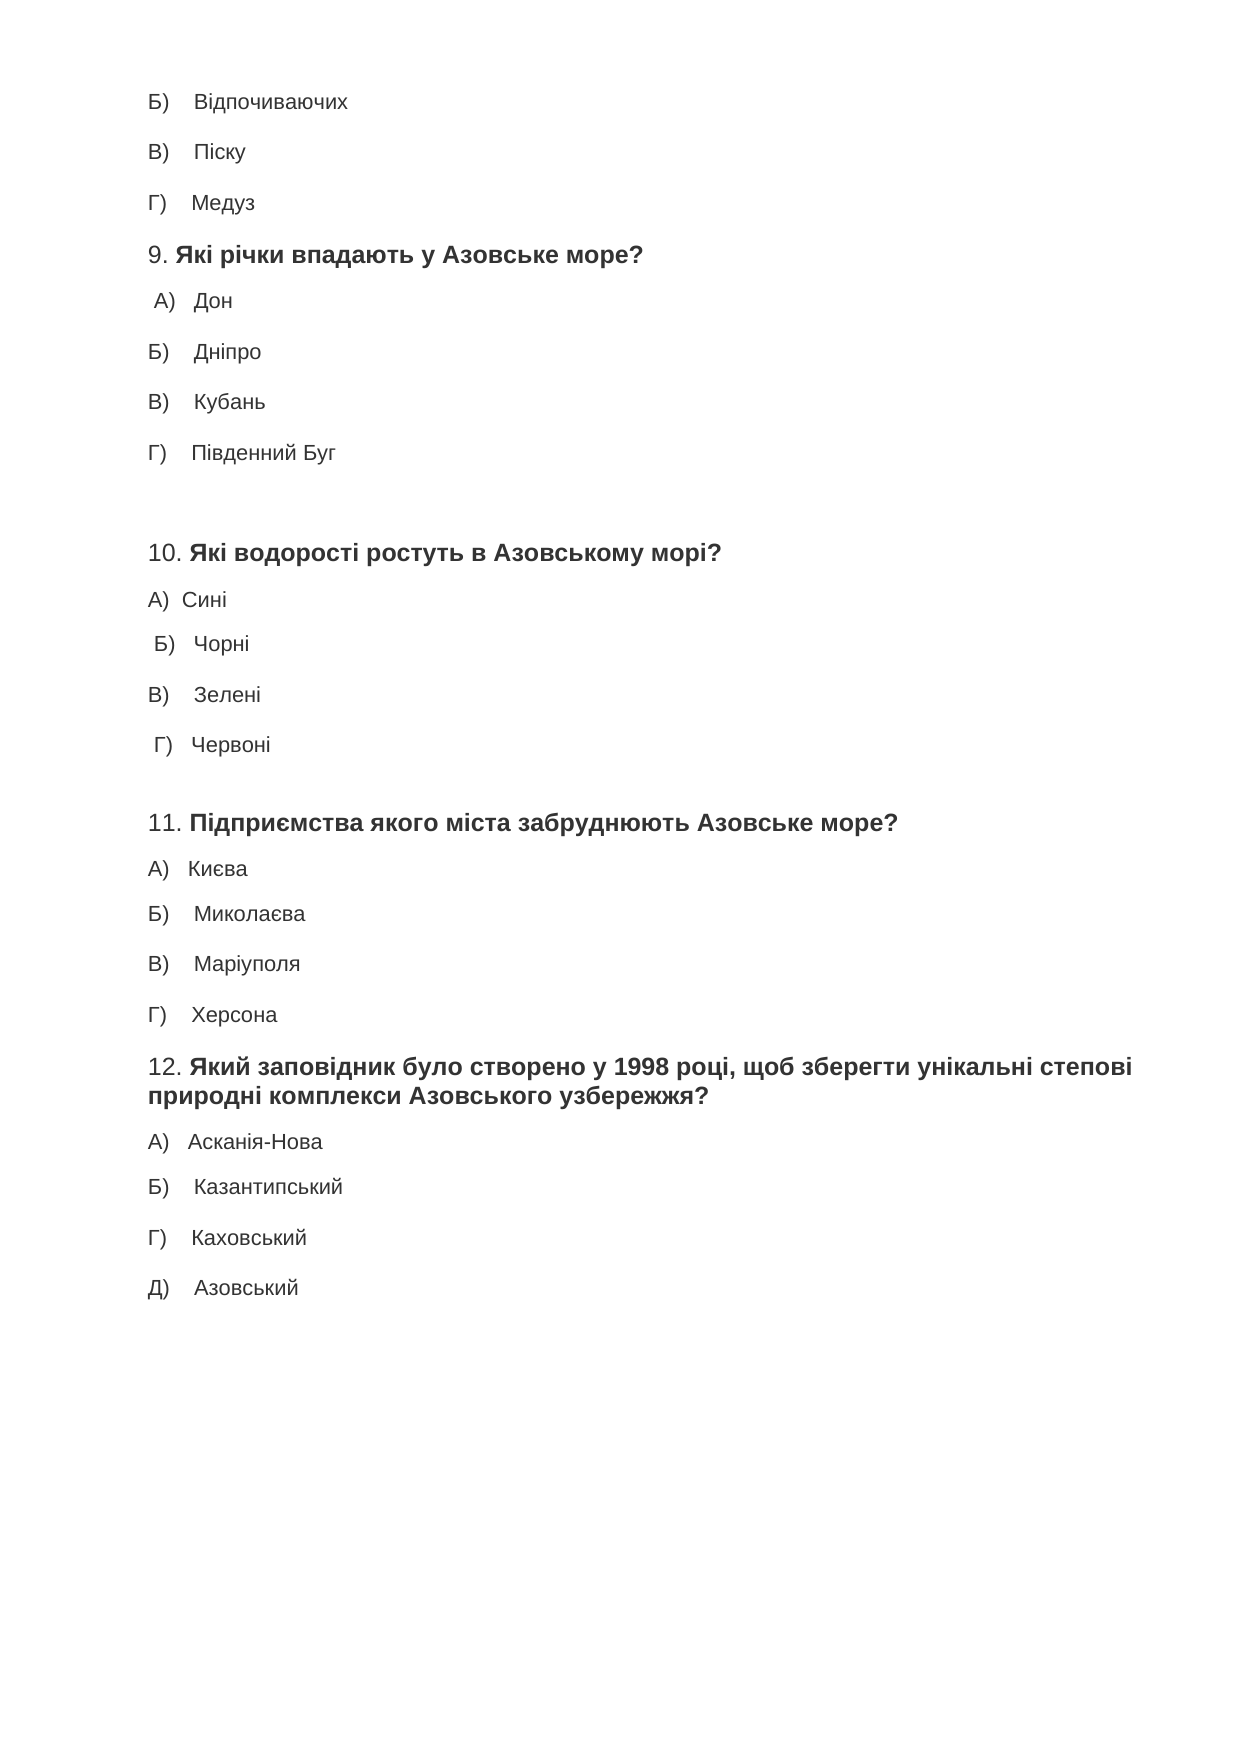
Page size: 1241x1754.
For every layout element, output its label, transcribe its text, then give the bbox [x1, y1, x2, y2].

text Г) Херсона [148, 1002, 1152, 1027]
text Б) Казантипський [148, 1174, 1152, 1199]
text В) Маріуполя [148, 951, 1152, 976]
text А) Дон [148, 288, 1152, 313]
text Г) Каховський [148, 1224, 1152, 1249]
text Д) Азовський [148, 1275, 1152, 1300]
text 12. Який заповідник було створено у 1998 році, щоб зберегти унікальні степові природні комплекси Азовського узбережжя? [148, 1052, 1152, 1109]
text Б) Миколаєва [148, 901, 1152, 926]
text 11. Підприємства якого міста забруднюють Азовське море? [148, 808, 1152, 836]
text В) Кубань [148, 389, 1152, 414]
text Г) Червоні [148, 732, 1152, 757]
text Г) Південний Буг [148, 439, 1152, 464]
text Б) Відпочиваючих [148, 88, 1152, 114]
text А) Сині [148, 586, 1152, 612]
text В) Піску [148, 139, 1152, 164]
text 10. Які водорості ростуть в Азовському морі? [148, 538, 1152, 567]
text В) Зелені [148, 682, 1152, 707]
text А) Асканія-Нова [148, 1129, 1152, 1154]
text Б) Чорні [148, 631, 1152, 656]
text 9. Які річки впадають у Азовське море? [148, 240, 1152, 268]
text Г) Медуз [148, 189, 1152, 214]
text Б) Дніпро [148, 338, 1152, 364]
text А) Києва [148, 856, 1152, 881]
